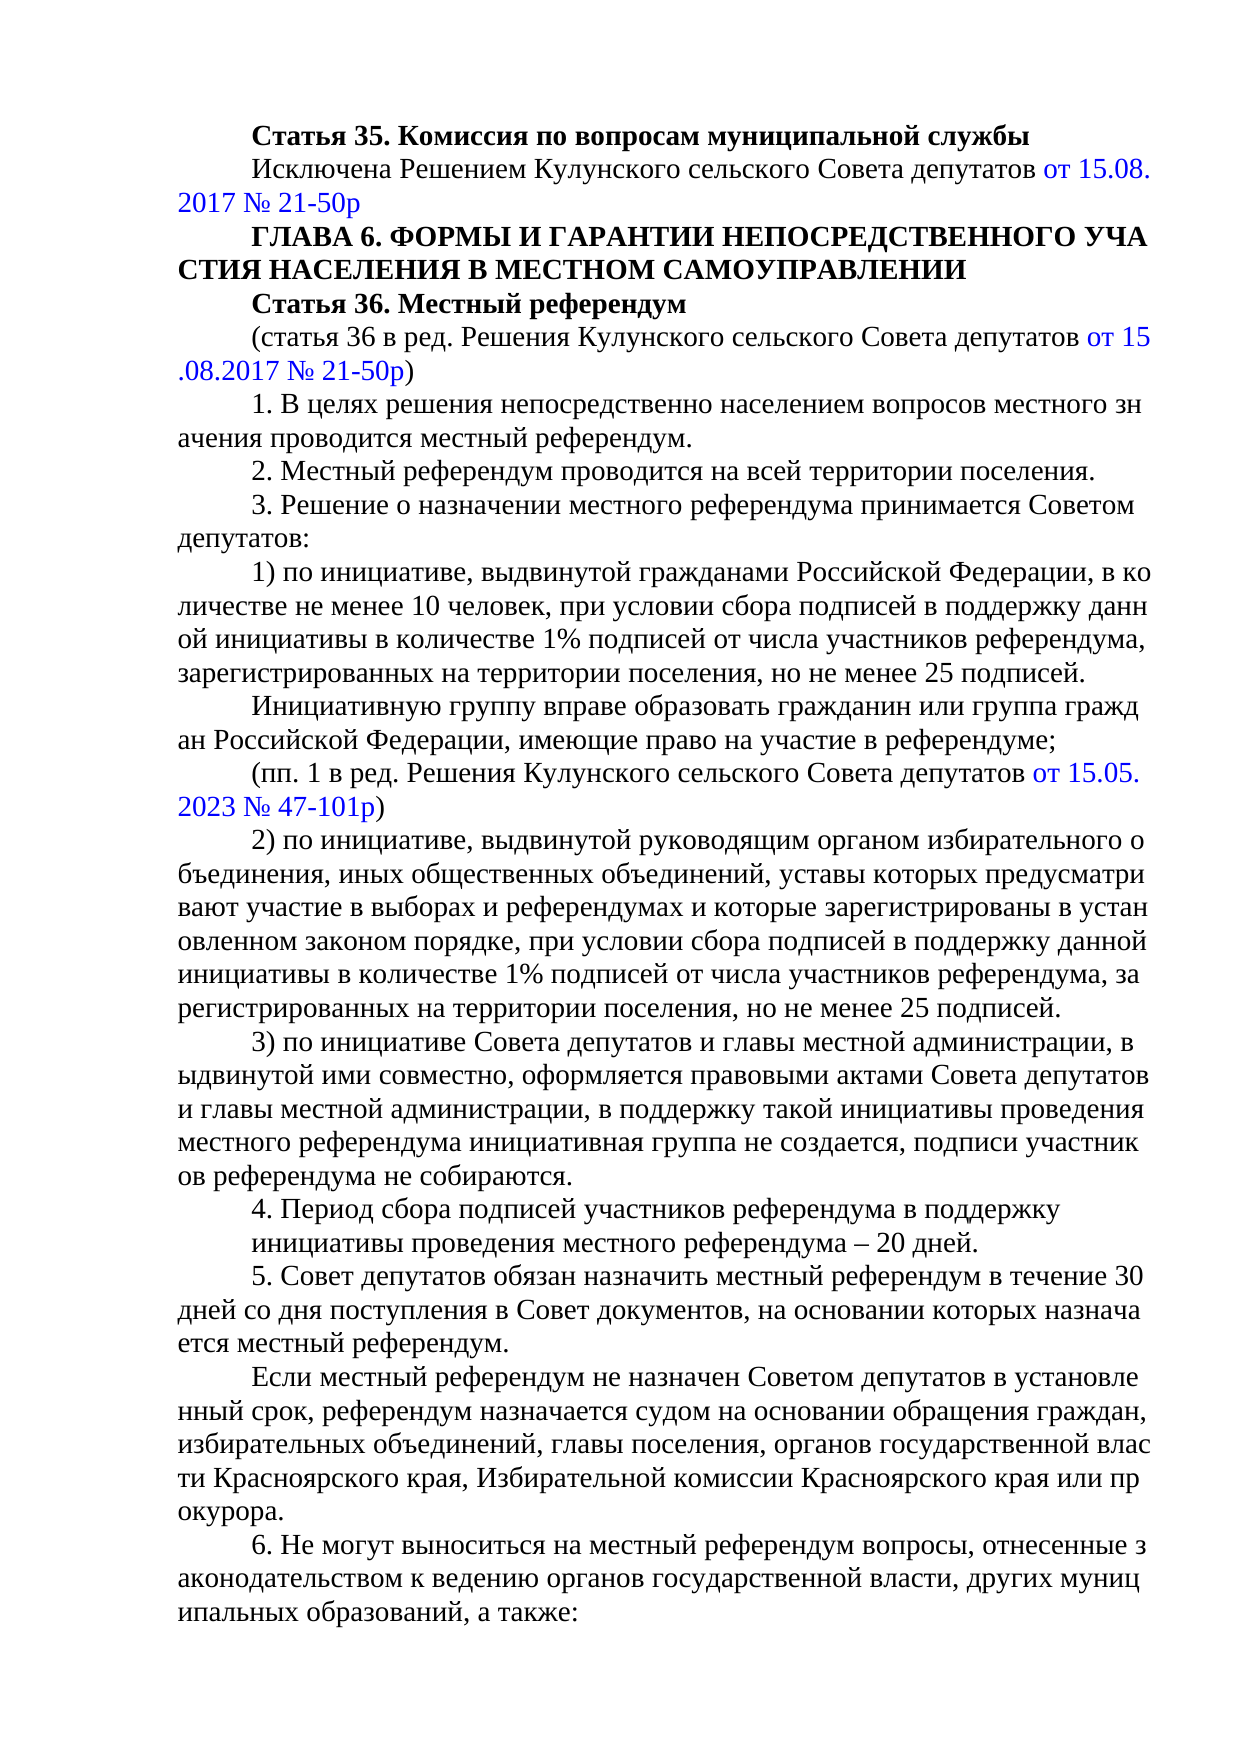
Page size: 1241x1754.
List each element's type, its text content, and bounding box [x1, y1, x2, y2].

text (пп. 1 в ред. Решения Кулунского сельского Совета депутатов от 15.05.2023 № 47-101р) [177, 755, 1152, 822]
text Статья 35. Комиссия по вопросам муниципальной службы [177, 118, 1152, 152]
text 3. Решение о назначении местного референдума принимается Советом депутатов: [177, 487, 1152, 554]
text 4. Период сбора подписей участников референдума в поддержку [177, 1191, 1152, 1225]
text Инициативную группу вправе образовать гражданин или группа граждан Российской Федерации, имеющие право на участие в референдуме; [177, 688, 1152, 755]
text 1) по инициативе, выдвинутой гражданами Российской Федерации, в количестве не менее 10 человек, при условии сбора подписей в поддержку данной инициативы в количестве 1% подписей от числа участников референдума, зарегистрированных на территории поселения, но не менее 25 подписей. [177, 554, 1152, 688]
text 5. Совет депутатов обязан назначить местный референдум в течение 30 дней со дня поступления в Совет документов, на основании которых назначается местный референдум. [177, 1258, 1152, 1359]
text 1. В целях решения непосредственно населением вопросов местного значения проводится местный референдум. [177, 386, 1152, 453]
text Статья 36. Местный референдум [177, 286, 1152, 319]
text (статья 36 в ред. Решения Кулунского сельского Совета депутатов от 15.08.2017 № 21-50р) [177, 319, 1152, 386]
text инициативы проведения местного референдума – 20 дней. [177, 1225, 1152, 1258]
text ГЛАВА 6. ФОРМЫ И ГАРАНТИИ НЕПОСРЕДСТВЕННОГО УЧАСТИЯ НАСЕЛЕНИЯ В МЕСТНОМ САМОУПРАВЛЕНИИ [177, 219, 1152, 286]
text 6. Не могут выноситься на местный референдум вопросы, отнесенные законодательством к ведению органов государственной власти, других муниципальных образований, а также: [177, 1527, 1152, 1627]
text Если местный референдум не назначен Советом депутатов в установленный срок, референдум назначается судом на основании обращения граждан, избирательных объединений, главы поселения, органов государственной власти Красноярского края, Избирательной комиссии Красноярского края или прокурора. [177, 1359, 1152, 1527]
text 3) по инициативе Совета депутатов и главы местной администрации, выдвинутой ими совместно, оформляется правовыми актами Совета депутатов и главы местной администрации, в поддержку такой инициативы проведения местного референдума инициативная группа не создается, подписи участников референдума не собираются. [177, 1024, 1152, 1191]
text Исключена Решением Кулунского сельского Совета депутатов от 15.08.2017 № 21-50р [177, 152, 1152, 219]
text 2. Местный референдум проводится на всей территории поселения. [177, 453, 1152, 487]
text 2) по инициативе, выдвинутой руководящим органом избирательного объединения, иных общественных объединений, уставы которых предусматривают участие в выборах и референдумах и которые зарегистрированы в установленном законом порядке, при условии сбора подписей в поддержку данной инициативы в количестве 1% подписей от числа участников референдума, зарегистрированных на территории поселения, но не менее 25 подписей. [177, 822, 1152, 1024]
